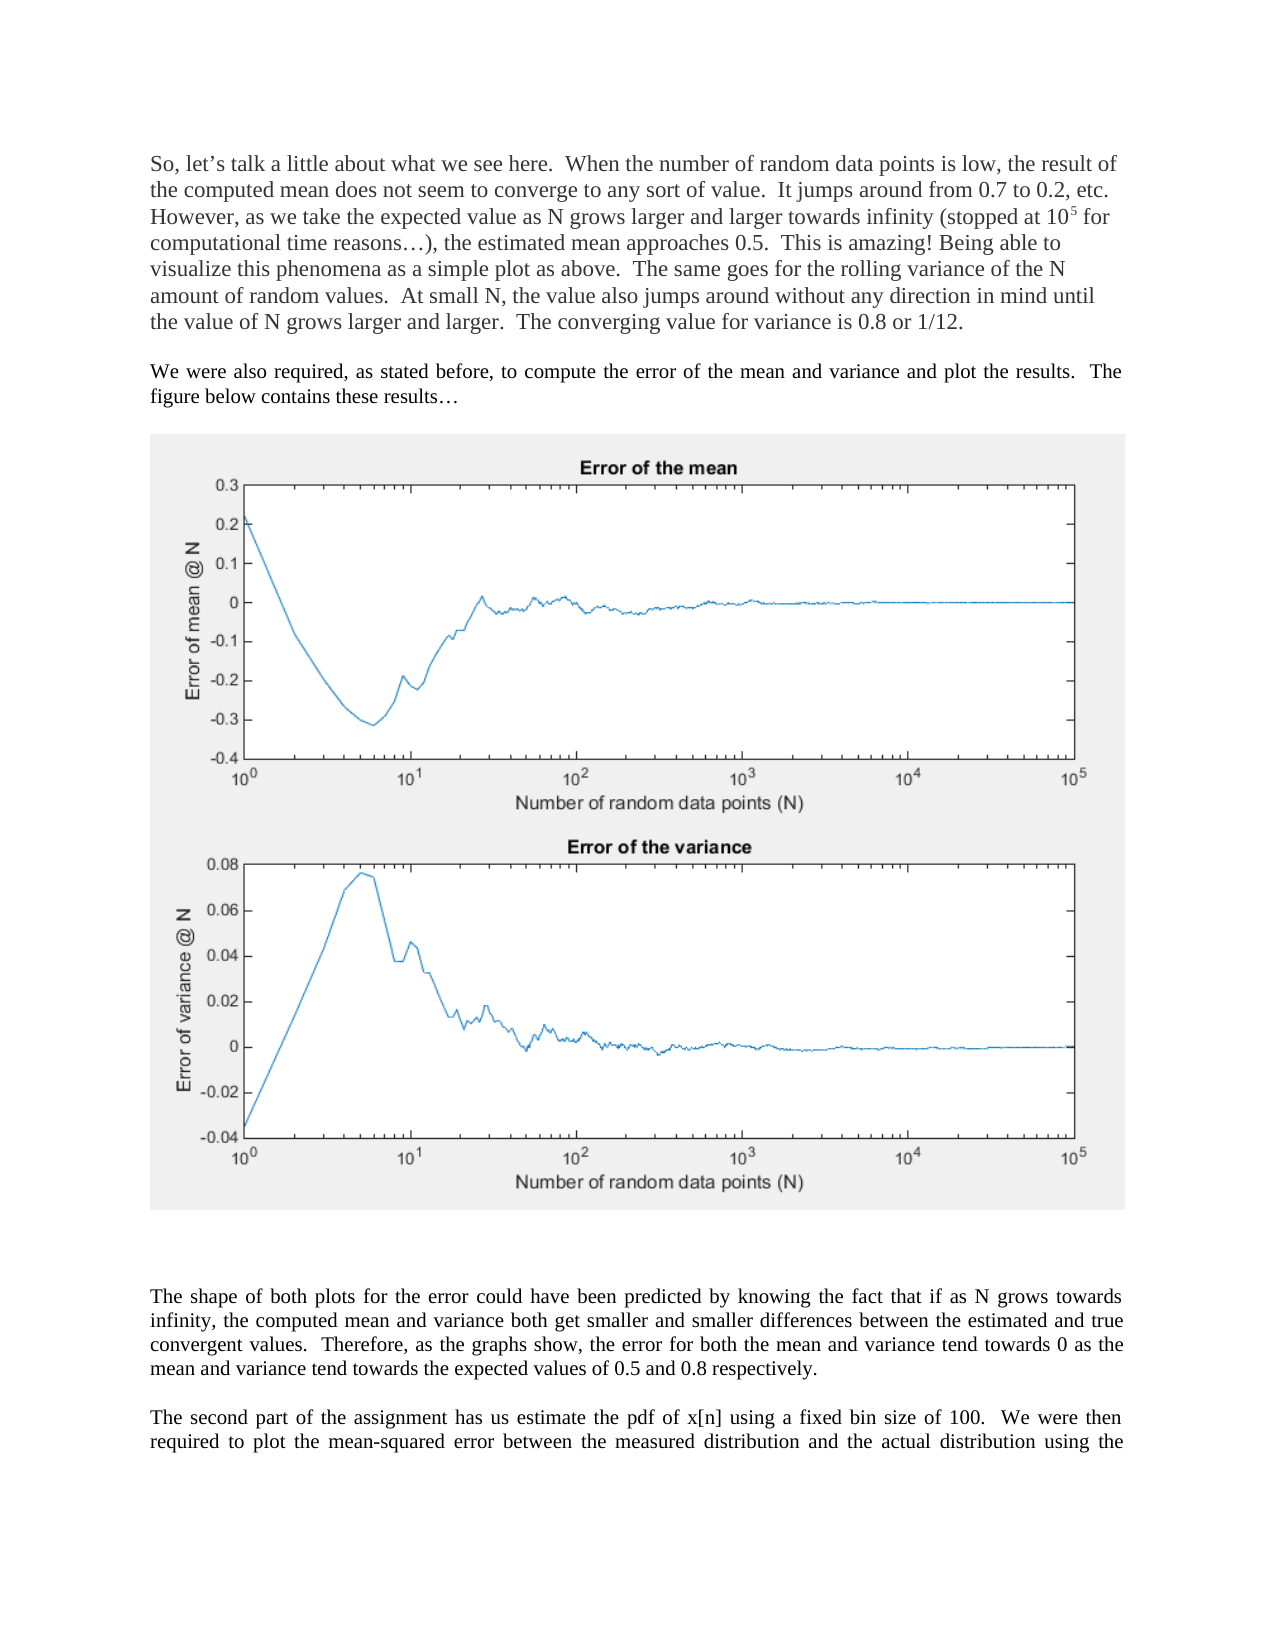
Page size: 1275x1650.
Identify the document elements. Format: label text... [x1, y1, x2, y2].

text So, let’s talk a little about what we see here. When the number of random data points is low, the result of the computed mean does not seem to converge to any sort of value. It jumps around from 0.7 to 0.2, etc. However, as we take the expected value as N grows larger and larger towards infinity (stopped at 105 for computational time reasons…), the estimated mean approaches 0.5. This is amazing! Being able to visualize this phenomena as a simple plot as above. The same goes for the rolling variance of the N amount of random values. At small N, the value also jumps around without any direction in mind until the value of N grows larger and larger. The converging value for variance is 0.8 or 1/12. [150, 150, 1125, 334]
picture [150, 434, 1125, 1210]
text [150, 1405, 1125, 1453]
text We were also required, as stated before, to compute the error of the mean and variance and plot the results. The figure below contains these results… [150, 359, 1125, 408]
text The shape of both plots for the error could have been predicted by knowing the fact that if as N grows towards infinity, the computed mean and variance both get smaller and smaller differences between the estimated and true convergent values. Therefore, as the graphs show, the error for both the mean and variance tend towards 0 as the mean and variance tend towards the expected values of 0.5 and 0.8 respectively. [150, 1284, 1125, 1380]
